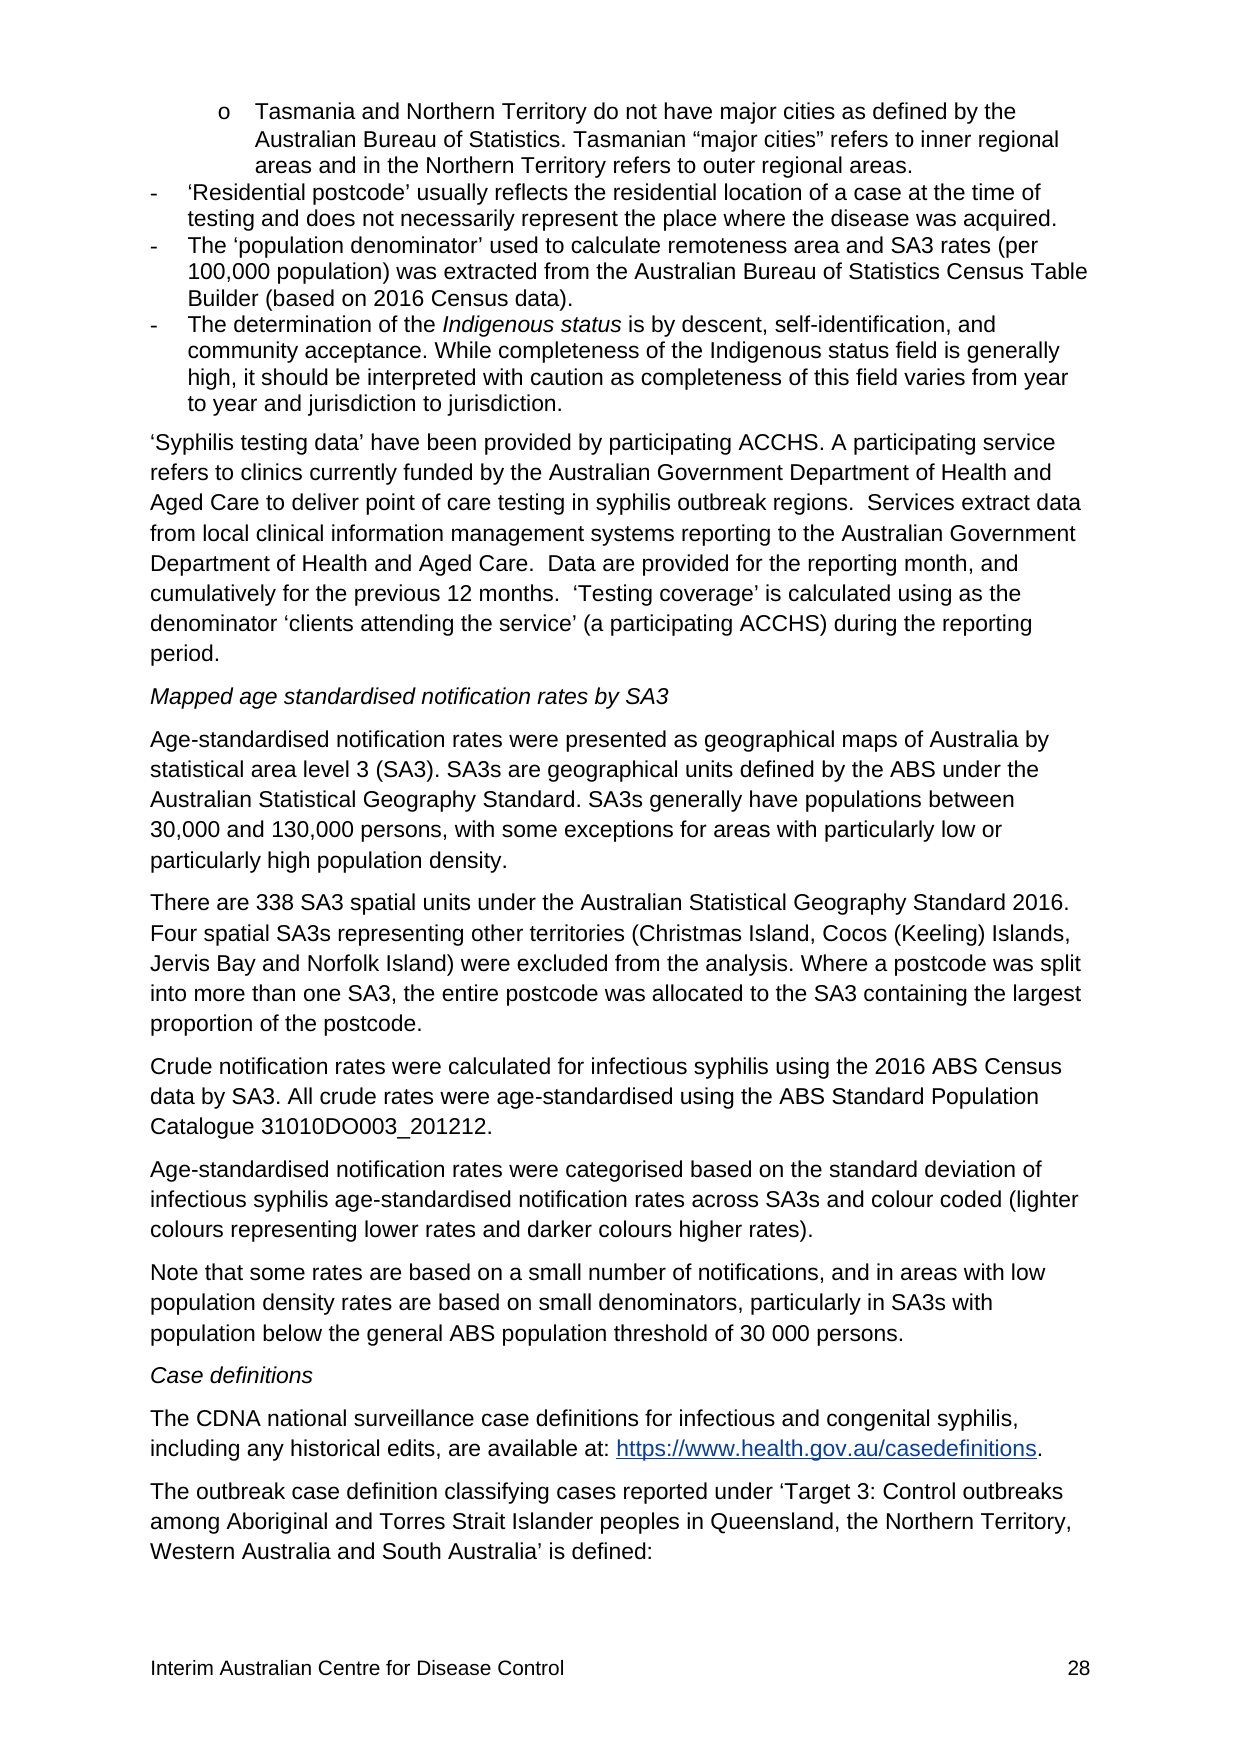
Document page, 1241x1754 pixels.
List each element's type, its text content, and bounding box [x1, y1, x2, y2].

text The CDNA national surveillance case definitions for infectious and congenital syphilis, including any historical edits, are available at: https://www.health.gov.au/casedefinitions. [150, 1405, 1090, 1461]
text Case definitions [150, 1362, 1090, 1388]
text Age-standardised notification rates were presented as geographical maps of Australia by statistical area level 3 (SA3). SA3s are geographical units defined by the ABS under the Australian Statistical Geography Standard. SA3s generally have populations between 30,000 and 130,000 persons, with some exceptions for areas with particularly low or particularly high population density. [150, 726, 1090, 873]
text Note that some rates are based on a small number of notifications, and in areas with low population density rates are based on small denominators, particularly in SA3s with population below the general ABS population threshold of 30 000 persons. [150, 1259, 1090, 1346]
list The determination of the Indigenous status is by descent, self-identification, and community acceptance. While completeness of the Indigenous status field is generally high, it should be interpreted with caution as completeness of this field varies from year to year and jurisdiction to jurisdiction. [150, 311, 1090, 416]
text There are 338 SA3 spatial units under the Australian Statistical Geography Standard 2016. Four spatial SA3s representing other territories (Christmas Island, Cocos (Keeling) Islands, Jervis Bay and Norfolk Island) were excluded from the analysis. Where a postcode was split into more than one SA3, the entire postcode was allocated to the SA3 containing the largest proportion of the postcode. [150, 889, 1090, 1036]
text Mapped age standardised notification rates by SA3 [150, 683, 1090, 709]
list The ‘population denominator’ used to calculate remoteness area and SA3 rates (per 100,000 population) was extracted from the Australian Bureau of Statistics Census Table Builder (based on 2016 Census data). [150, 232, 1090, 311]
list Tasmania and Northern Territory do not have major cities as defined by the Australian Bureau of Statistics. Tasmanian “major cities” refers to inner regional areas and in the Northern Territory refers to outer regional areas. [217, 98, 1090, 179]
text ‘Syphilis testing data’ have been provided by participating ACCHS. A participating service refers to clinics currently funded by the Australian Government Department of Health and Aged Care to deliver point of care testing in syphilis outbreak regions. Services extract data from local clinical information management systems reporting to the Australian Government Department of Health and Aged Care. Data are provided for the reporting month, and cumulatively for the previous 12 months. ‘Testing coverage’ is calculated using as the denominator ‘clients attending the service’ (a participating ACCHS) during the reporting period. [150, 429, 1090, 667]
text Crude notification rates were calculated for infectious syphilis using the 2016 ABS Census data by SA3. All crude rates were age-standardised using the ABS Standard Population Catalogue 31010DO003_201212. [150, 1053, 1090, 1139]
text The outbreak case definition classifying cases reported under ‘Target 3: Control outbreaks among Aboriginal and Torres Strait Islander peoples in Queensland, the Northern Territory, Western Australia and South Australia’ is defined: [150, 1478, 1090, 1564]
text Age-standardised notification rates were categorised based on the standard deviation of infectious syphilis age-standardised notification rates across SA3s and colour coded (lighter colours representing lower rates and darker colours higher rates). [150, 1156, 1090, 1243]
list ‘Residential postcode’ usually reflects the residential location of a case at the time of testing and does not necessarily represent the place where the disease was acquired. [150, 179, 1090, 232]
